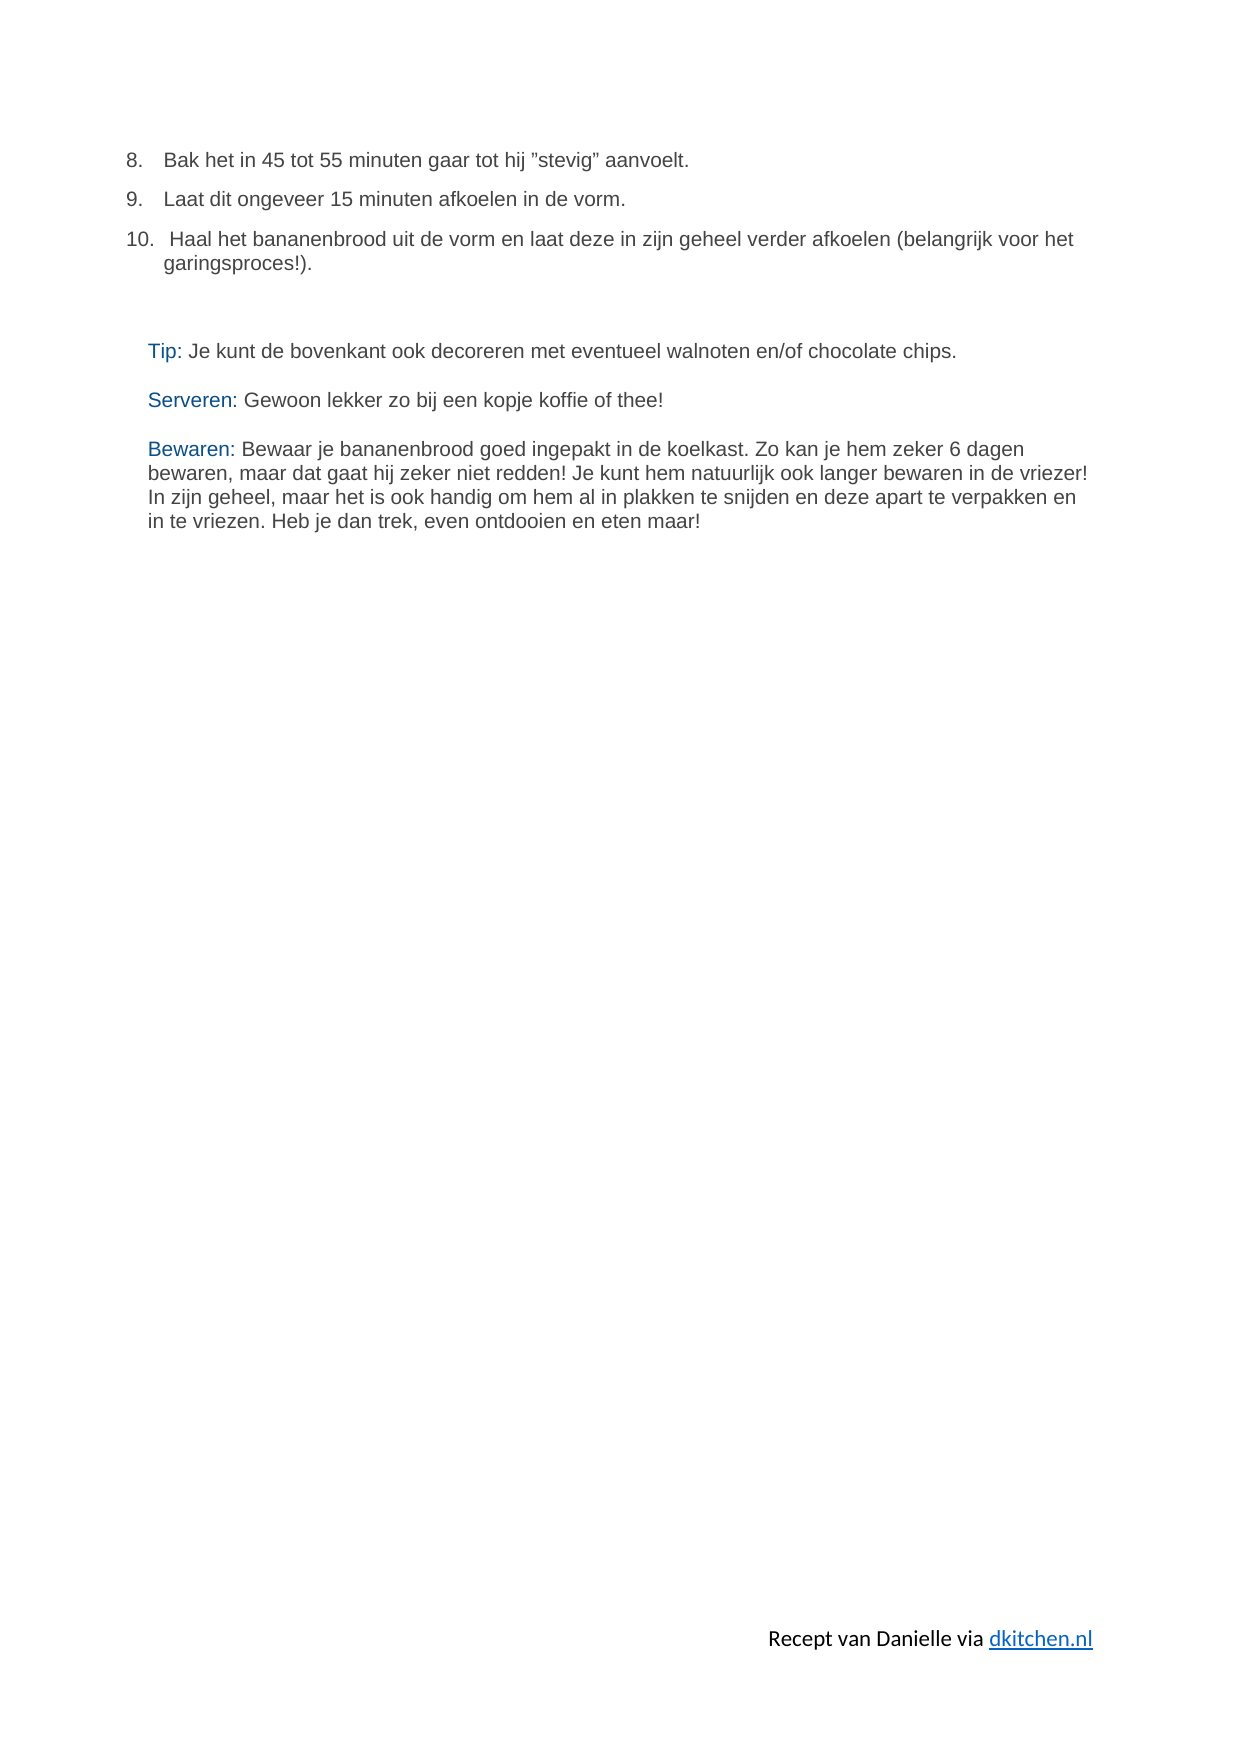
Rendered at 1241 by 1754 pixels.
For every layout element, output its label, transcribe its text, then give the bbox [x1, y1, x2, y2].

text Serveren: Gewoon lekker zo bij een kopje koffie of thee! [148, 388, 1093, 412]
text Bewaren: Bewaar je bananenbrood goed ingepakt in de koelkast. Zo kan je hem zeker 6 dagen bewaren, maar dat gaat hij zeker niet redden! Je kunt hem natuurlijk ook langer bewaren in de vriezer! In zijn geheel, maar het is ook handig om hem al in plakken te snijden en deze apart te verpakken en in te vriezen. Heb je dan trek, even ontdooien en eten maar! [148, 437, 1093, 533]
list Haal het bananenbrood uit de vorm en laat deze in zijn geheel verder afkoelen (belangrijk voor het garingsproces!). [126, 227, 1093, 275]
list Bak het in 45 tot 55 minuten gaar tot hij ”stevig” aanvoelt. [126, 148, 1093, 172]
list Laat dit ongeveer 15 minuten afkoelen in de vorm. [126, 187, 1093, 211]
text Tip: Je kunt de bovenkant ook decoreren met eventueel walnoten en/of chocolate chips. [148, 339, 1093, 363]
